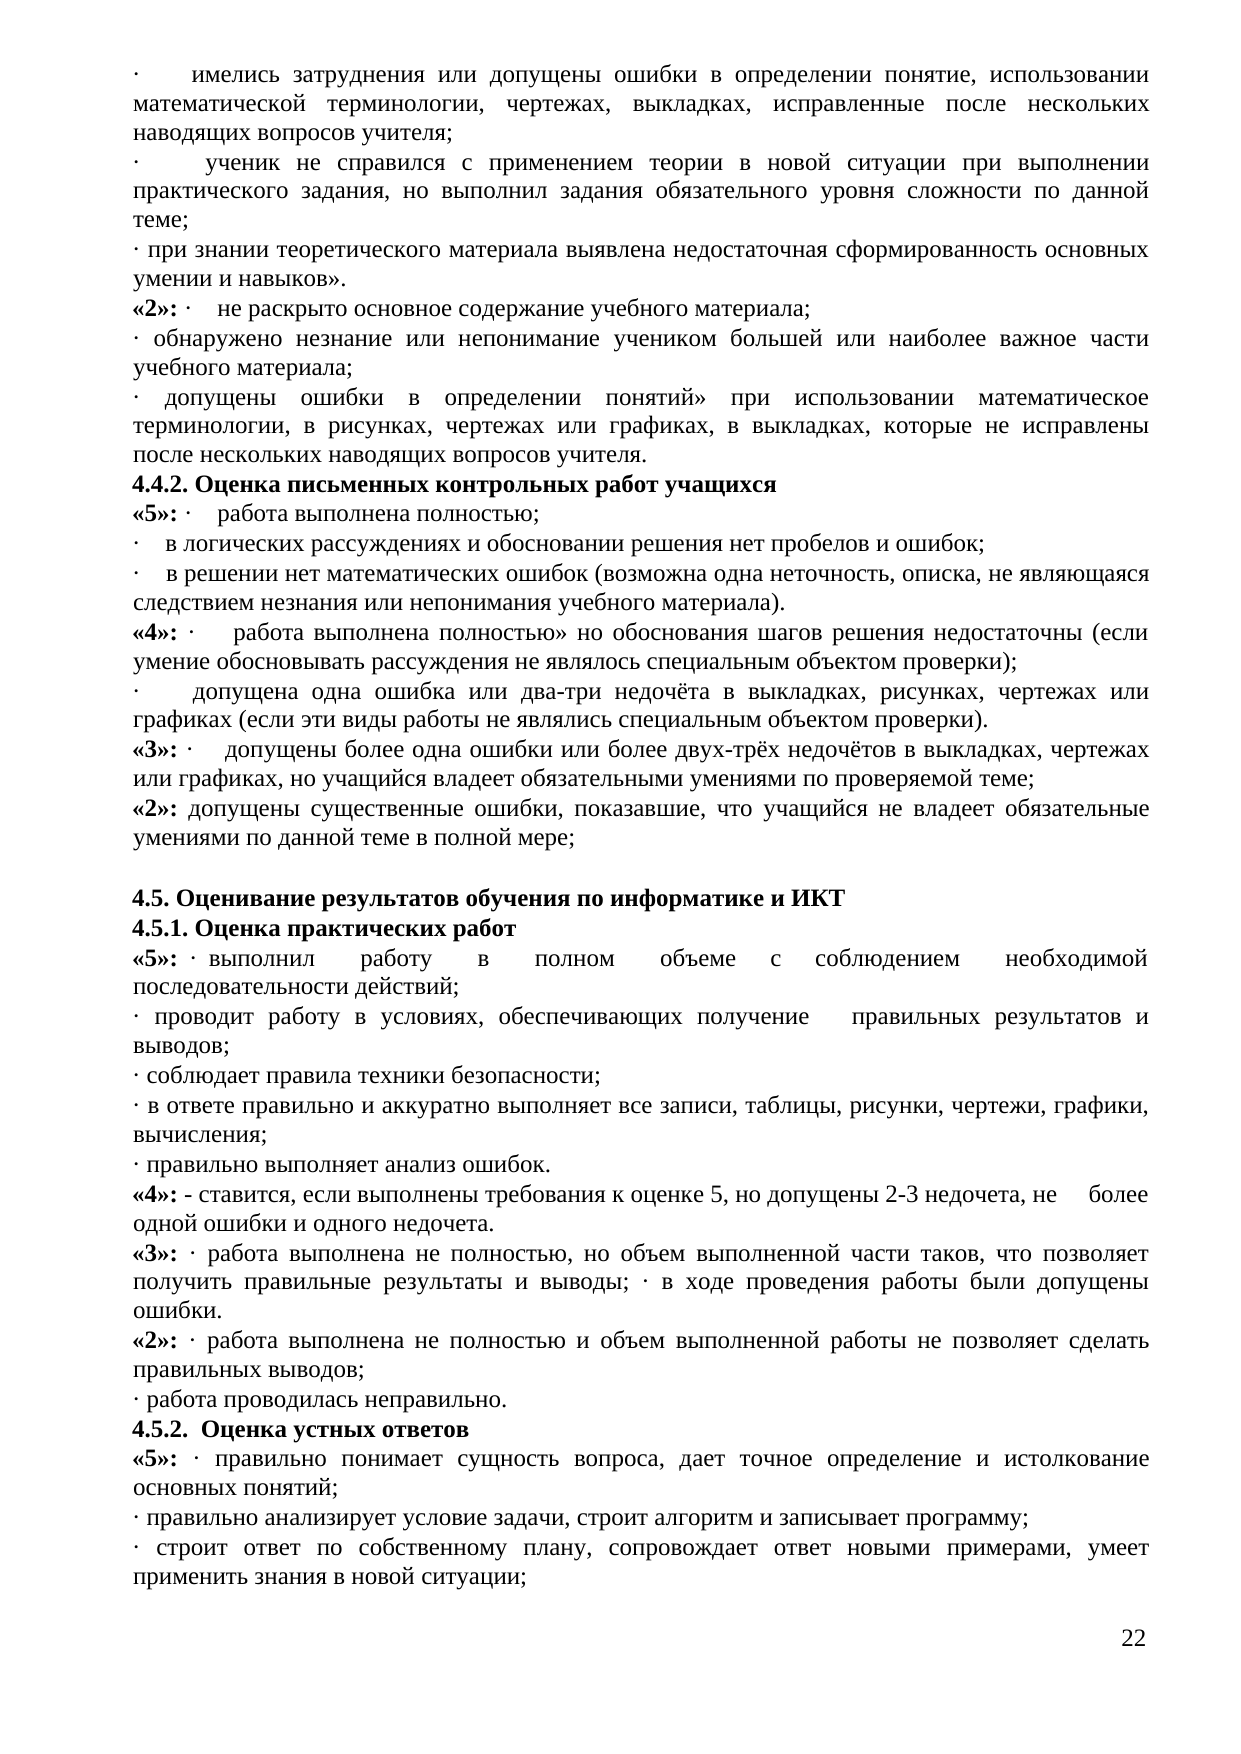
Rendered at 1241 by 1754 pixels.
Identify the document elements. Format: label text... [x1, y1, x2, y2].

text «5»: · работа выполнена полностью; [132, 498, 1150, 527]
text · обнаружено незнание или непонимание учеником большей или наиболее важное части учебного материала; [132, 323, 1150, 380]
text 4.4.2. Оценка письменных контрольных работ учащихся [132, 469, 1146, 498]
text «4»: - ставится, если выполнены требования к оценке 5, но допущены 2-3 недочета, не более одной ошибки и одного недочета. [132, 1179, 1150, 1236]
text · в ответе правильно и аккуратно выполняет все записи, таблицы, рисунки, чертежи, графики, вычисления; [132, 1090, 1150, 1148]
text «2»: допущены существенные ошибки, показавшие, что учащийся не владеет обязательные умениями по данной теме в полной мере; [132, 793, 1150, 851]
text · правильно выполняет анализ ошибок. [132, 1149, 1150, 1178]
text · ученик не справился с применением теории в новой ситуации при выполнении практического задания, но выполнил задания обязательного уровня сложности по данной теме; [132, 147, 1150, 233]
text · проводит работу в условиях, обеспечивающих получение правильных результатов и выводов; [132, 1001, 1150, 1059]
text · имелись затруднения или допущены ошибки в определении понятие, использовании математической терминологии, чертежах, выкладках, исправленные после нескольких наводящих вопросов учителя; [132, 59, 1150, 145]
text · соблюдает правила техники безопасности; [132, 1060, 1150, 1089]
text · допущена одна ошибка или два-три недочёта в выкладках, рисунках, чертежах или графиках (если эти виды работы не являлись специальным объектом проверки). [132, 676, 1150, 733]
text 4.5.2. Оценка устных ответов [132, 1414, 1146, 1443]
text «5»: · выполнил работу в полном объеме с соблюдением необходимой последовательности действий; [132, 943, 1150, 1000]
text «3»: · работа выполнена не полностью, но объем выполненной части таков, что позволяет получить правильные результаты и выводы; · в ходе проведения работы были допущены ошибки. [132, 1238, 1150, 1324]
text · строит ответ по собственному плану, сопровождает ответ новыми примерами, умеет применить знания в новой ситуации; [132, 1532, 1150, 1589]
text · в решении нет математических ошибок (возможна одна неточность, описка, не являющаяся следствием незнания или непонимания учебного материала). [132, 558, 1150, 616]
text «3»: · допущены более одна ошибки или более двух-трёх недочётов в выкладках, чертежах или графиках, но учащийся владеет обязательными умениями по проверяемой теме; [132, 734, 1150, 792]
text «2»: · работа выполнена не полностью и объем выполненной работы не позволяет сделать правильных выводов; [132, 1325, 1150, 1383]
text · при знании теоретического материала выявлена недостаточная сформированность основных умении и навыков». [132, 234, 1150, 292]
text 4.5. Оценивание результатов обучения по информатике и ИКТ [132, 883, 1077, 912]
text · правильно анализирует условие задачи, строит алгоритм и записывает программу; [132, 1502, 1150, 1531]
text 4.5.1. Оценка практических работ [132, 913, 1146, 942]
text «4»: · работа выполнена полностью» но обоснования шагов решения недостаточны (если умение обосновывать рассуждения не являлось специальным объектом проверки); [132, 617, 1150, 674]
text · в логических рассуждениях и обосновании решения нет пробелов и ошибок; [132, 528, 1150, 557]
text · допущены ошибки в определении понятий» при использовании математическое терминологии, в рисунках, чертежах или графиках, в выкладках, которые не исправлены после нескольких наводящих вопросов учителя. [132, 382, 1150, 468]
text «2»: · не раскрыто основное содержание учебного материала; [132, 293, 1150, 322]
text «5»: · правильно понимает сущность вопроса, дает точное определение и истолкование основных понятий; [132, 1443, 1150, 1501]
text · работа проводилась неправильно. [132, 1384, 1150, 1413]
